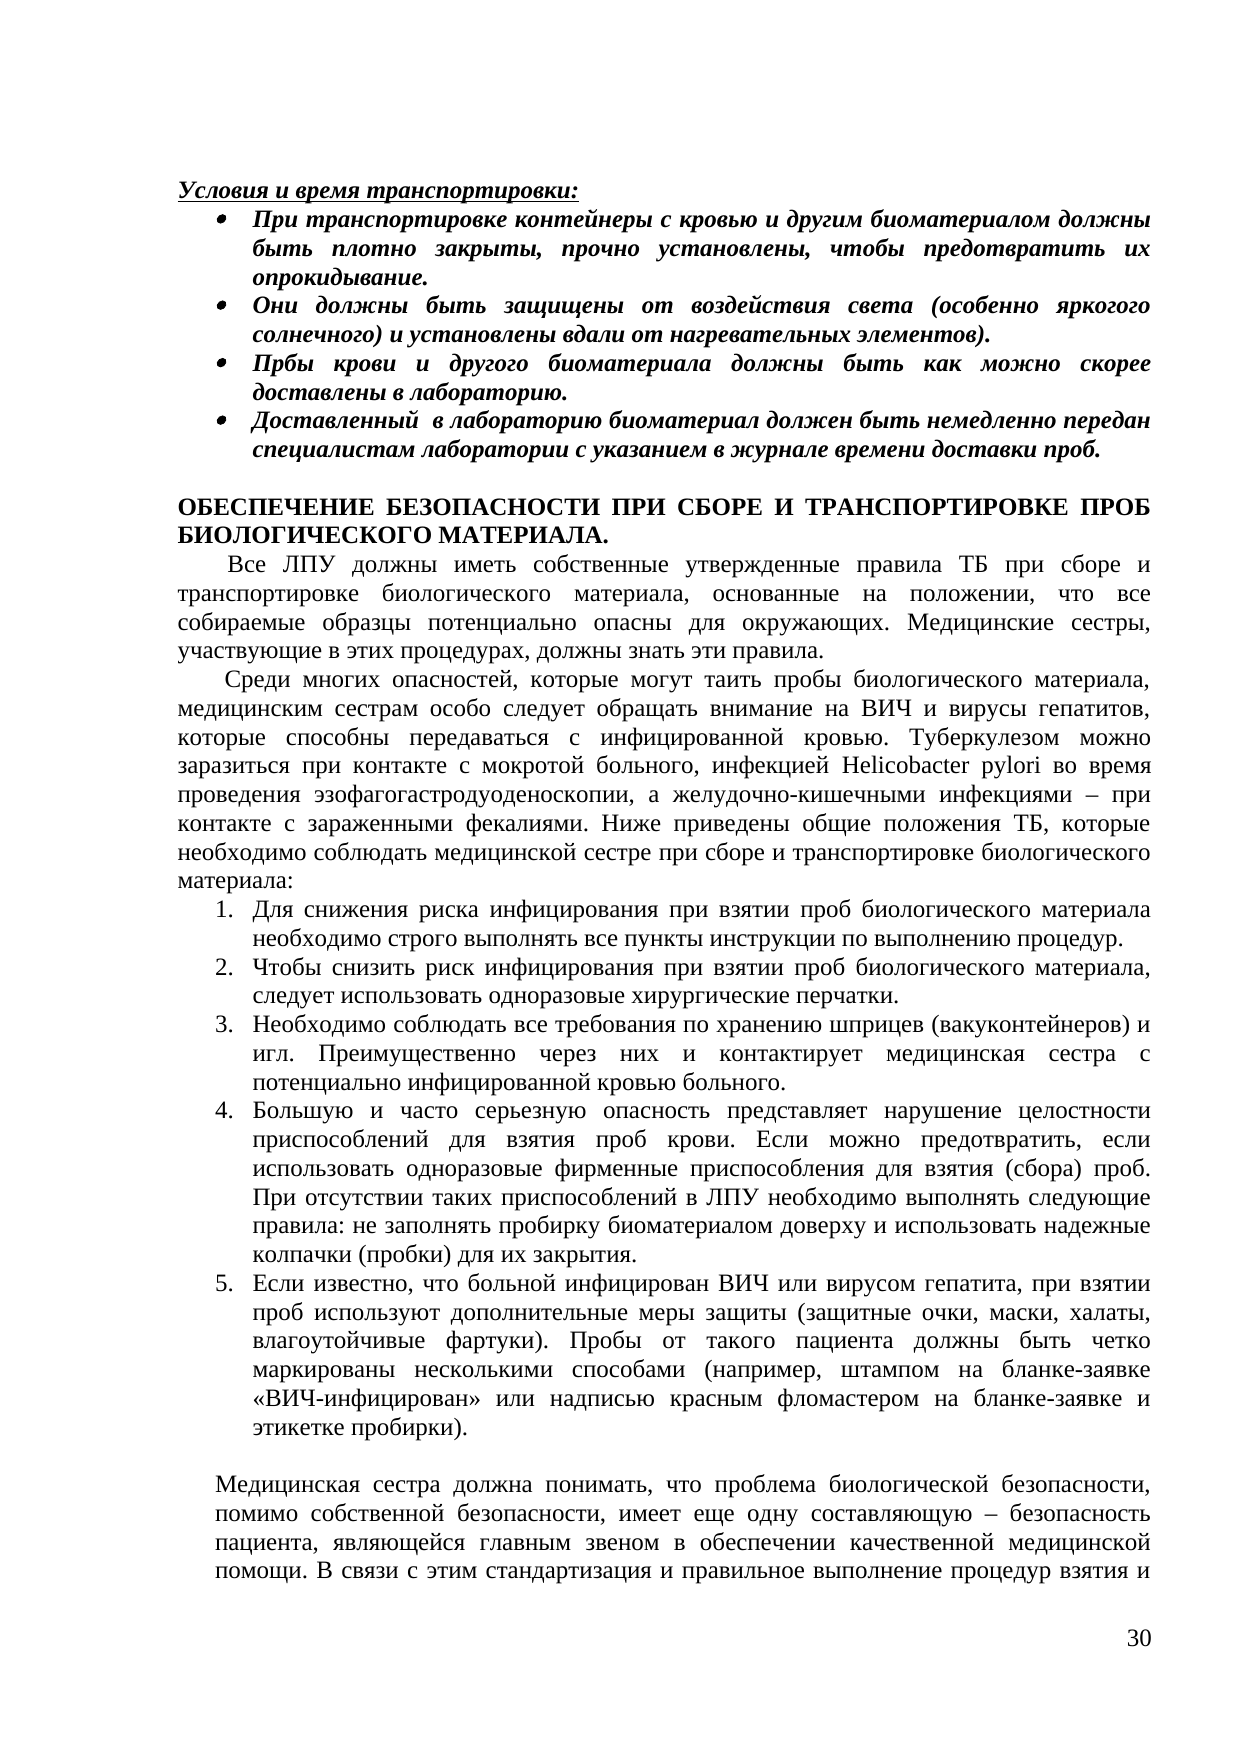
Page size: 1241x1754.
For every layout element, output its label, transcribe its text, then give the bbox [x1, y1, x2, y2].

list При транспортировке контейнеры с кровью и другим биоматериалом должны быть плотно закрыты, прочно установлены, чтобы предотвратить их опрокидывание. [215, 204, 1152, 291]
text Среди многих опасностей, которые могут таить пробы биологического материала, медицинским сестрам особо следует обращать внимание на ВИЧ и вирусы гепатитов, которые способны передаваться с инфицированной кровью. Туберкулезом можно заразиться при контакте с мокротой больного, инфекцией Helicobacter pylori во время проведения эзофагогастродуоденоскопии, а желудочно-кишечными инфекциями – при контакте с зараженными фекалиями. Ниже приведены общие положения ТБ, которые необходимо соблюдать медицинской сестре при сборе и транспортировке биологического материала: [177, 664, 1152, 894]
text ОБЕСПЕЧЕНИЕ БЕЗОПАСНОСТИ ПРИ СБОРЕ И ТРАНСПОРТИРОВКЕ ПРОБ БИОЛОГИЧЕСКОГО МАТЕРИАЛА. [177, 492, 1152, 549]
list Необходимо соблюдать все требования по хранению шприцев (вакуконтейнеров) и игл. Преимущественно через них и контактирует медицинская сестра с потенциально инфицированной кровью больного. [215, 1009, 1152, 1096]
text Все ЛПУ должны иметь собственные утвержденные правила ТБ при сборе и транспортировке биологического материала, основанные на положении, что все собираемые образцы потенциально опасны для окружающих. Медицинские сестры, участвующие в этих процедурах, должны знать эти правила. [177, 549, 1152, 664]
list Они должны быть защищены от воздействия света (особенно яркогого солнечного) и установлены вдали от нагревательных элементов). [215, 291, 1152, 348]
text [215, 1469, 1152, 1584]
list Прбы крови и другого биоматериала должны быть как можно скорее доставлены в лабораторию. [215, 348, 1152, 406]
list Чтобы снизить риск инфицирования при взятии проб биологического материала, следует использовать одноразовые хирургические перчатки. [215, 952, 1152, 1009]
list Доставленный в лабораторию биоматериал должен быть немедленно передан специалистам лаборатории с указанием в журнале времени доставки проб. [215, 406, 1152, 463]
list Большую и часто серьезную опасность представляет нарушение целостности приспособлений для взятия проб крови. Если можно предотвратить, если использовать одноразовые фирменные приспособления для взятия (сбора) проб. При отсутствии таких приспособлений в ЛПУ необходимо выполнять следующие правила: не заполнять пробирку биоматериалом доверху и использовать надежные колпачки (пробки) для их закрытия. [215, 1096, 1152, 1268]
list Если известно, что больной инфицирован ВИЧ или вирусом гепатита, при взятии проб используют дополнительные меры защиты (защитные очки, маски, халаты, влагоутойчивые фартуки). Пробы от такого пациента должны быть четко маркированы несколькими способами (например, штампом на бланке-заявке «ВИЧ-инфицирован» или надписью красным фломастером на бланке-заявке и этикетке пробирки). [215, 1268, 1152, 1441]
text Условия и время транспортировки: [177, 176, 1152, 204]
list Для снижения риска инфицирования при взятии проб биологического материала необходимо строго выполнять все пункты инструкции по выполнению процедур. [215, 894, 1152, 952]
